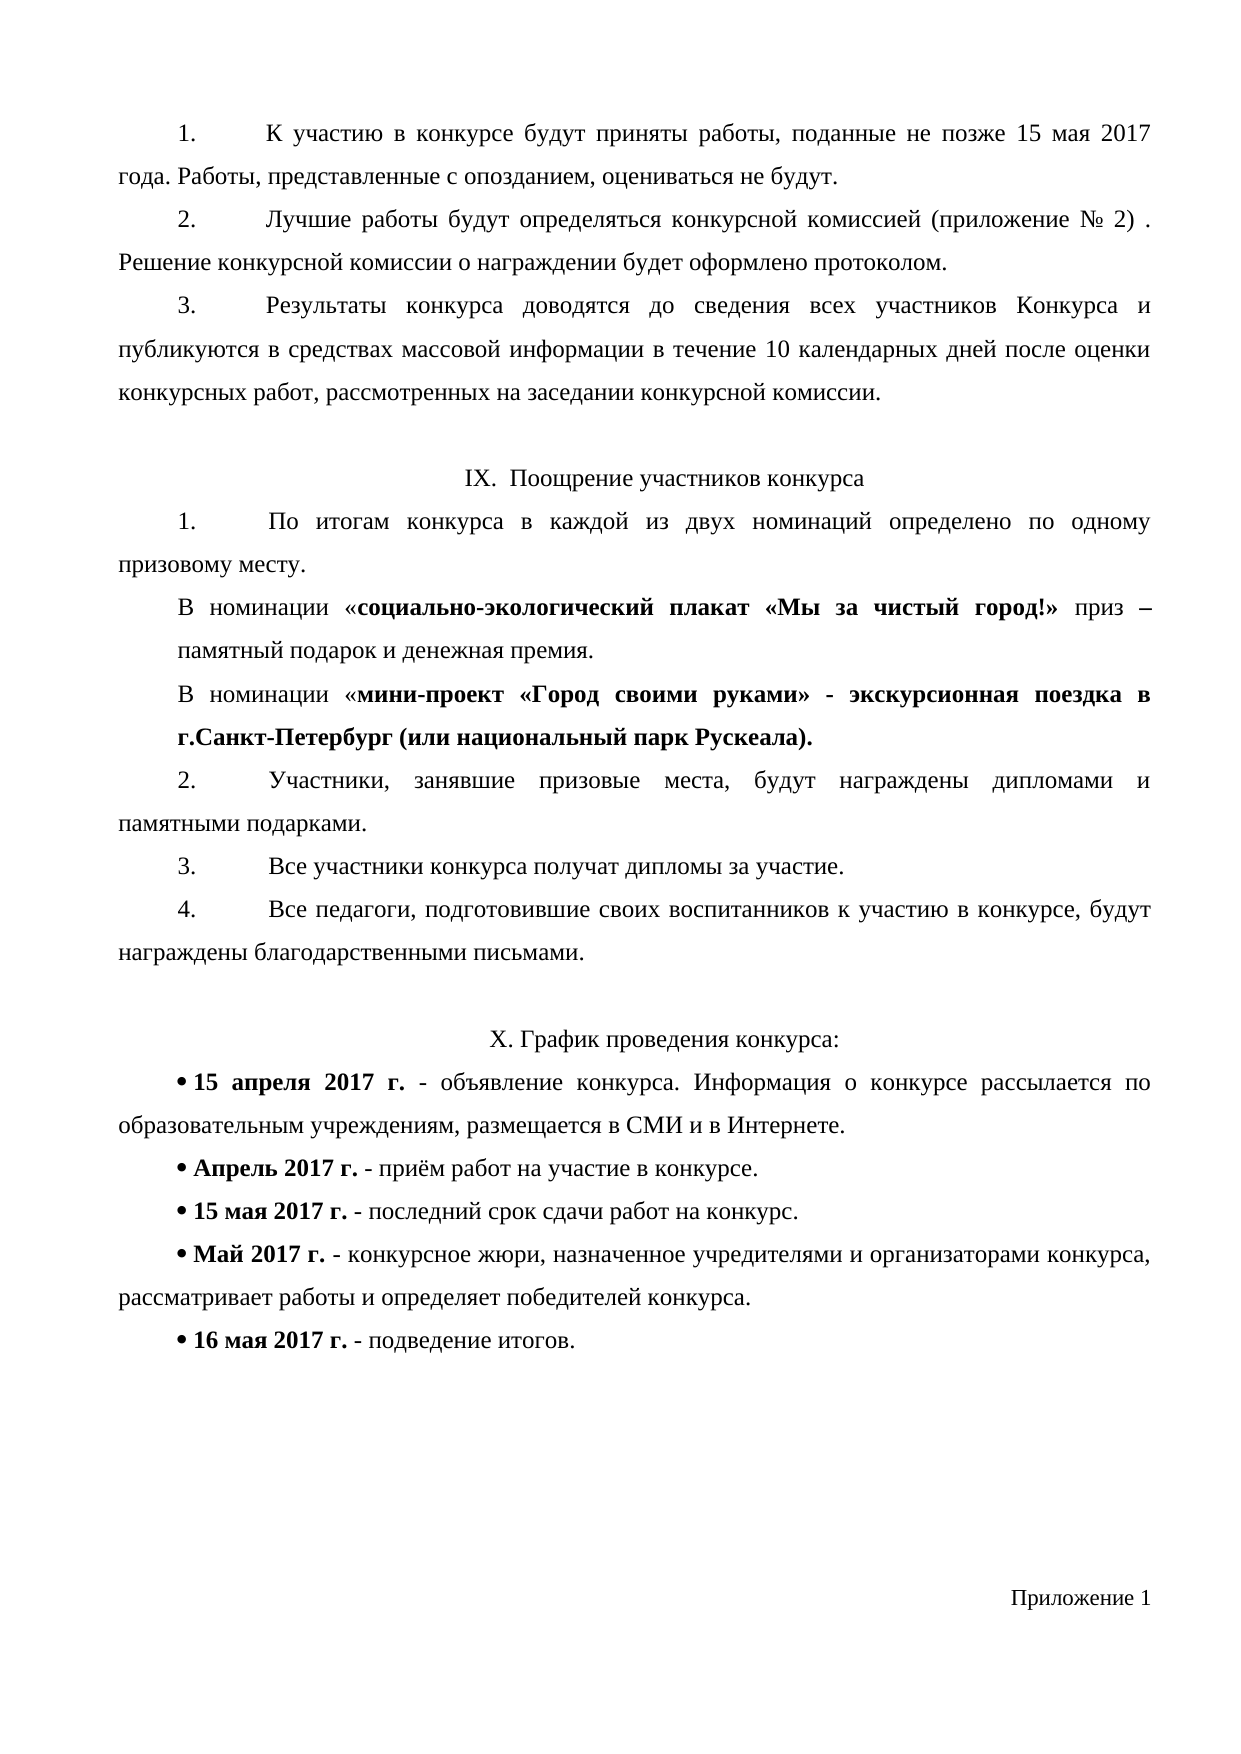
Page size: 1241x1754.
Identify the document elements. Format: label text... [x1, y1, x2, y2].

text Приложение 1 [118, 1584, 1152, 1611]
list Все участники конкурса получат дипломы за участие. [118, 851, 1152, 880]
list Май 2017 г. - конкурсное жюри назначенное учредителями и организаторами конкурса рассматривает работы и определяет победителей конкурса. [118, 1239, 1152, 1311]
list Результаты конкурса доводятся до сведения всех участников Конкурса и публикуются в средствах массовой информации в течение 10 календарных дней после оценки конкурсных работ, рассмотренных на заседании конкурсной комиссии. [118, 291, 1152, 406]
list 16 мая 2017 г. - подведение итогов. [118, 1326, 1152, 1354]
list 15 мая 2017 г. - последний срок сдачи работ на конкурс. [118, 1196, 1152, 1225]
list По итогам конкурса в каждой из двух номинаций определено по одному призовому месту. [118, 506, 1152, 578]
list Все педагоги, подготовившие своих воспитанников к участию в конкурсе, будут награждены благодарственными письмами. [118, 894, 1152, 966]
list Лучшие работы будут определяться конкурсной комиссией (приложение № 2) . Решение конкурсной комиссии о награждении будет оформлено протоколом. [118, 204, 1152, 276]
text X. График проведения конкурса: [118, 1024, 1152, 1052]
list 15 апреля 2017 г. - объявление конкурса. Информация о конкурсе рассылается по образовательным учреждениям размещается в СМИ и в Интернете. [118, 1067, 1152, 1139]
text IX. Поощрение участников конкурса [118, 463, 1152, 492]
list Апрель 2017 г. - приём работ на участие в конкурсе. [118, 1153, 1152, 1182]
text В номинации «социально-экологический плакат «Мы за чистый город!» приз – памятный подарок и денежная премия. [177, 592, 1152, 664]
text В номинации «мини-проект «Город своими руками» - экскурсионная поездка в г.Санкт-Петербург (или национальный парк Рускеала). [177, 679, 1152, 751]
list Участники, занявшие призовые места, будут награждены дипломами и памятными подарками. [118, 765, 1152, 837]
list К участию в конкурсе будут приняты работы, поданные не позже 15 мая 2017 года. Работы, представленные с опозданием, оцениваться не будут. [118, 118, 1152, 190]
